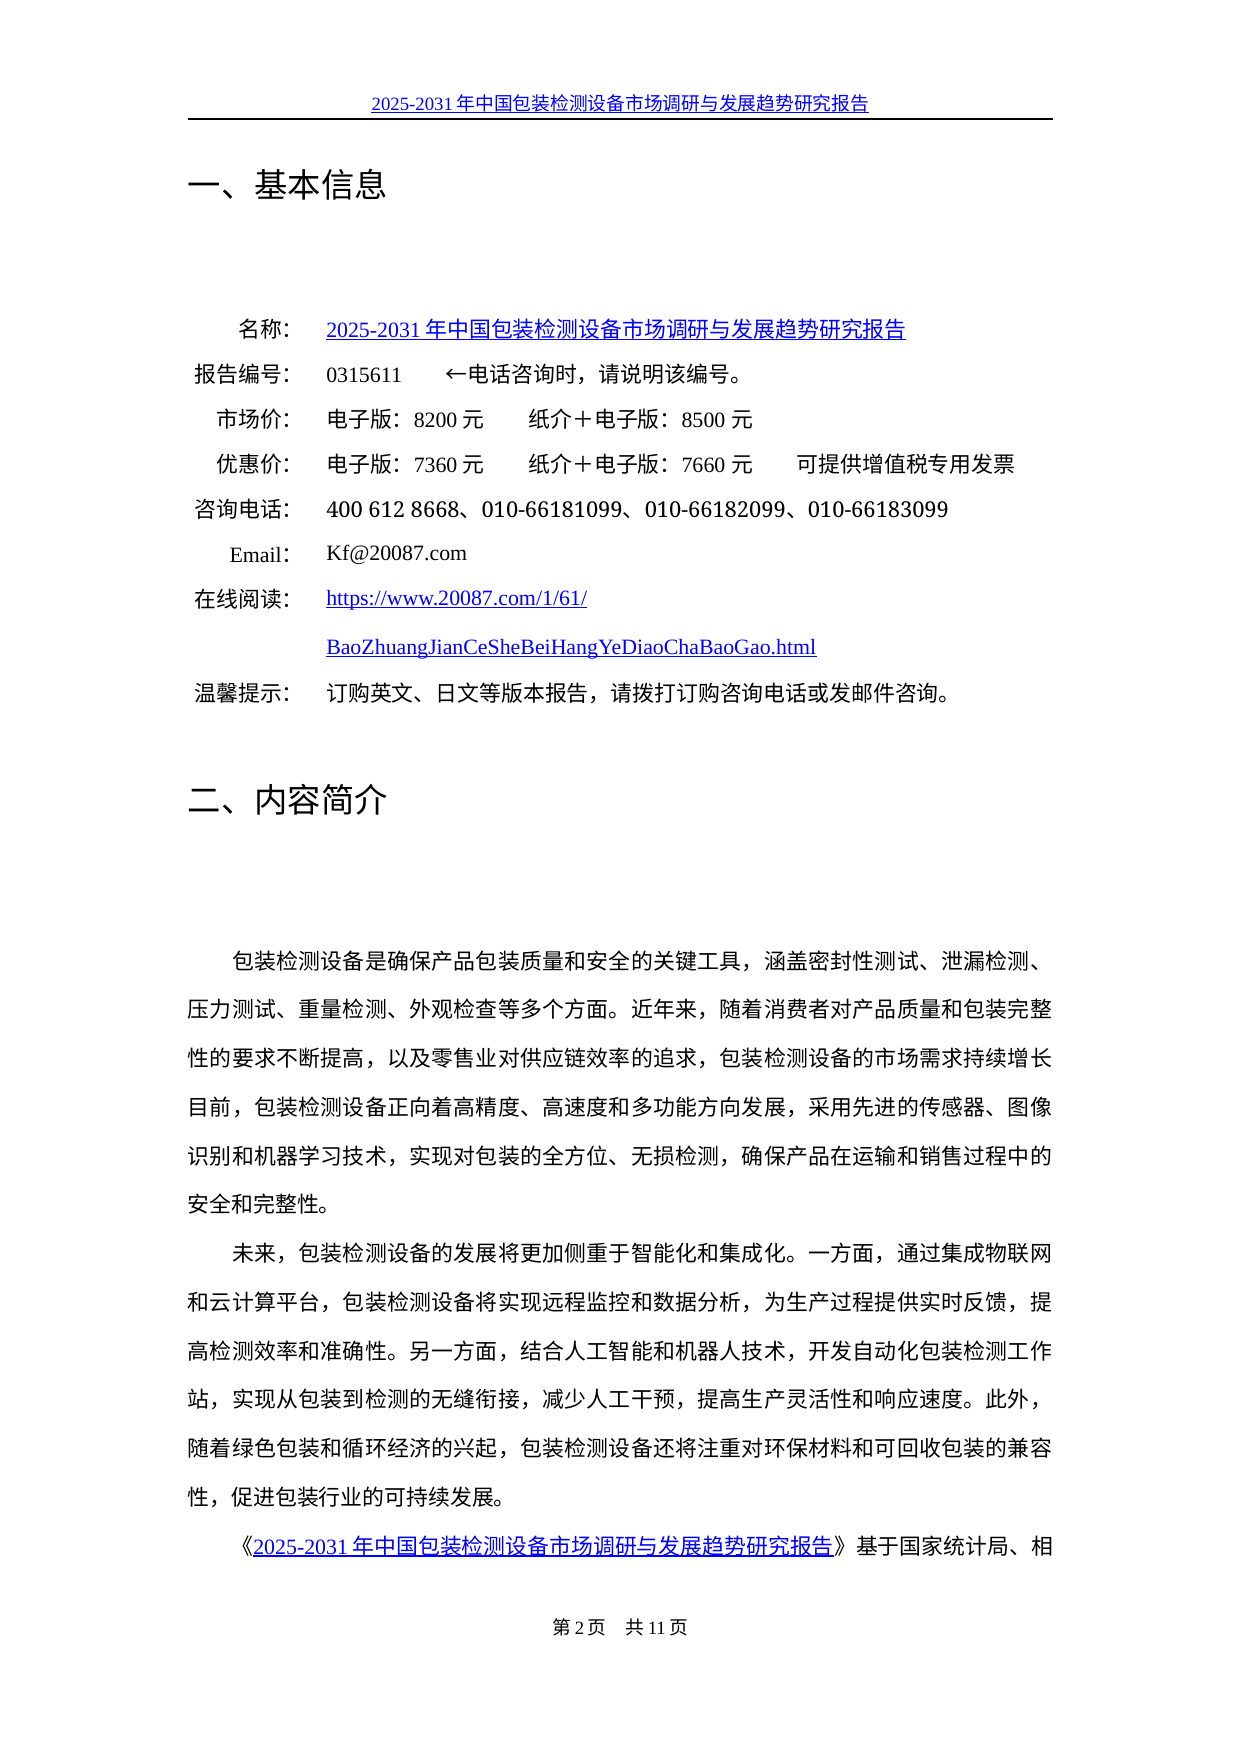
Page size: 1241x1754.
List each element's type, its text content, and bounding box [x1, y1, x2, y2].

table_header 名称： [167, 312, 315, 357]
table_cell 温馨提示： [167, 675, 315, 720]
table_cell Kf@20087.com [315, 537, 1073, 582]
title 一、基本信息 [187, 150, 1053, 215]
table_cell 0315611 ←电话咨询时，请说明该编号。 [315, 357, 1073, 402]
table_cell [315, 582, 1073, 675]
table_header 2025-2031年中国包装检测设备市场调研与发展趋势研究报告 [315, 312, 1073, 357]
table_cell 400 612 8668、010-66181099、010-66182099、010-66183099 [315, 492, 1073, 537]
table_cell Email： [167, 537, 315, 582]
table_cell 市场价： [167, 402, 315, 447]
table_cell 电子版：8200 元 纸介＋电子版：8500 元 [315, 402, 1073, 447]
table_cell 订购英文、日文等版本报告，请拨打订购咨询电话或发邮件咨询。 [315, 675, 1073, 720]
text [187, 943, 1053, 1561]
title 二、内容简介 [187, 766, 1053, 831]
table_cell 在线阅读： [167, 582, 315, 675]
table_cell 报告编号： [167, 357, 315, 402]
table_cell 优惠价： [167, 447, 315, 492]
table_cell 咨询电话： [167, 492, 315, 537]
table_cell 电子版：7360 元 纸介＋电子版：7660 元 可提供增值税专用发票 [315, 447, 1073, 492]
